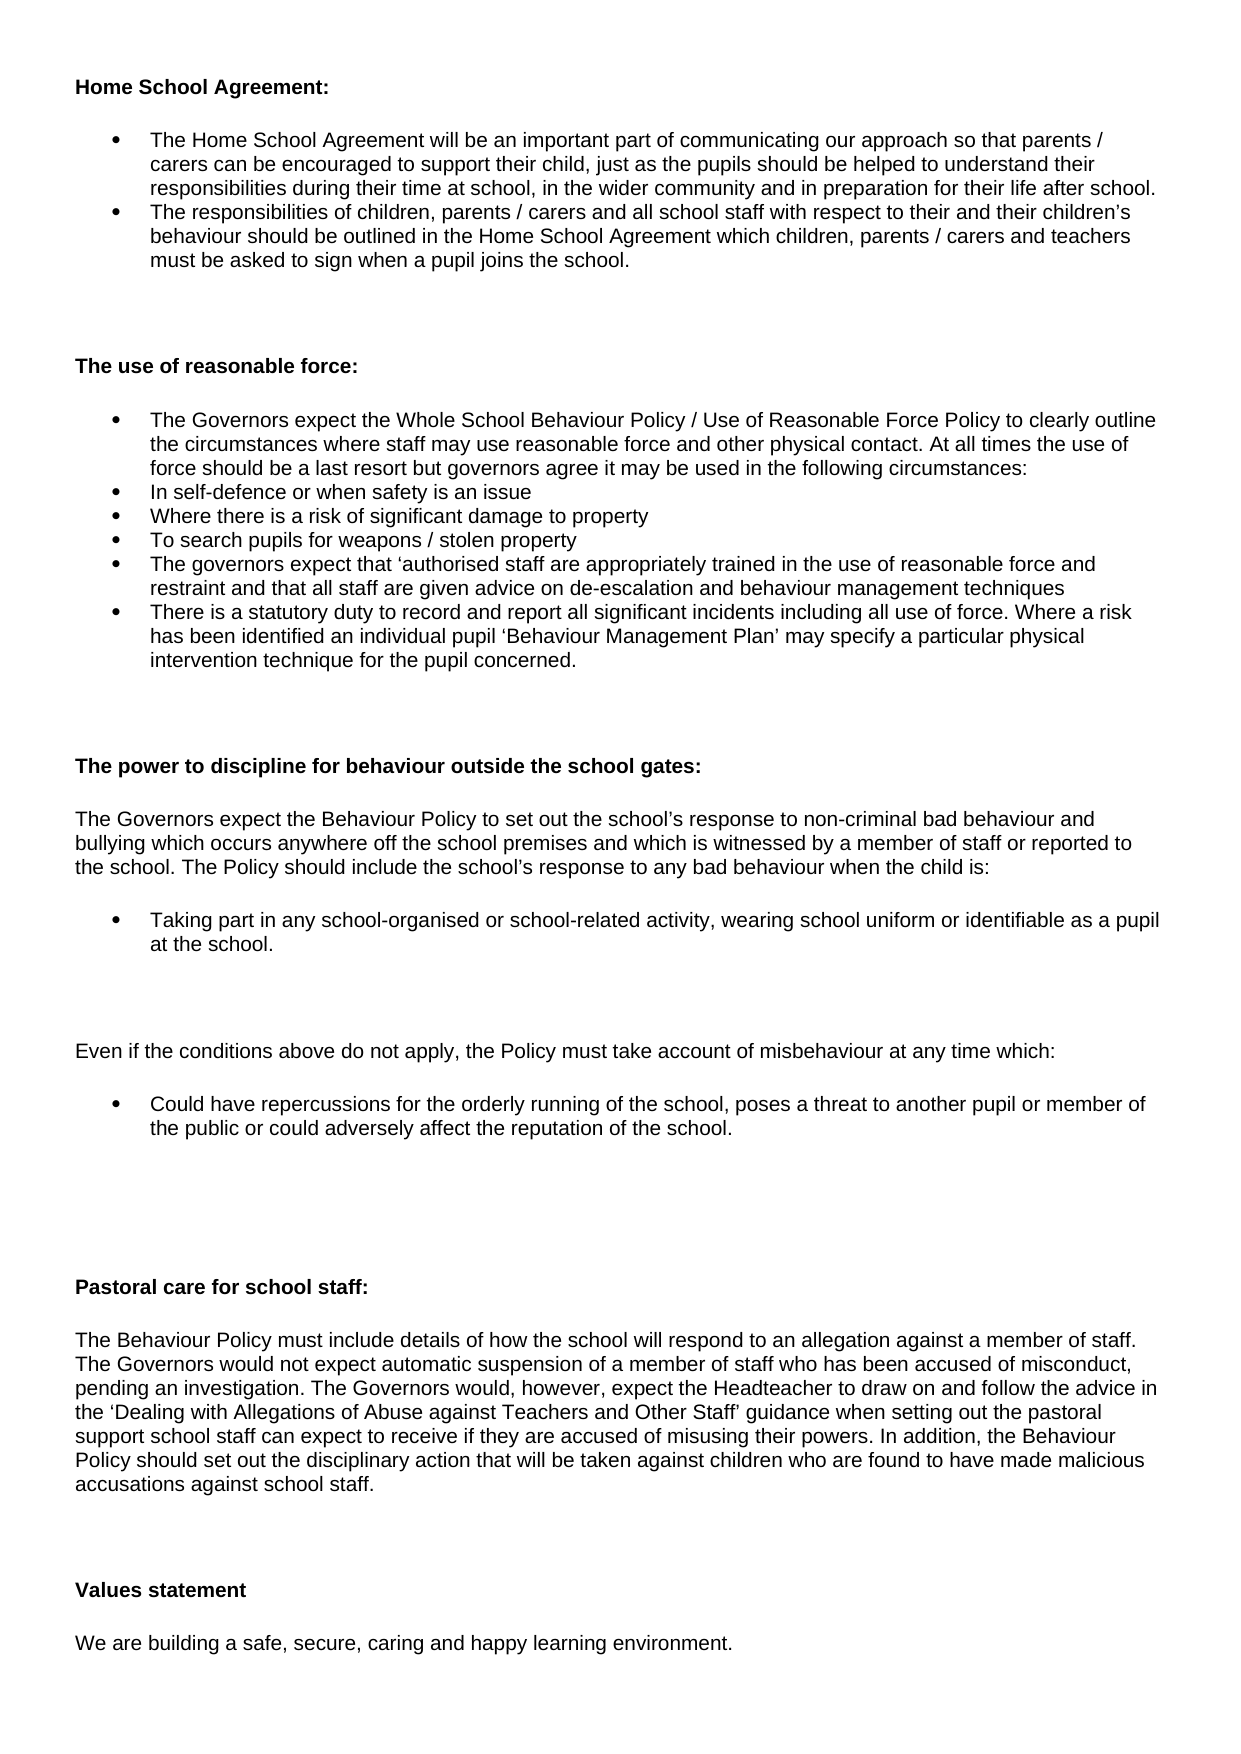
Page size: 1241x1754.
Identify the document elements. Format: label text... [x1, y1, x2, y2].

list The governors expect that ‘authorised staff are appropriately trained in the use of reasonable force and restraint and that all staff are given advice on de-escalation and behaviour management techniques [112, 552, 1165, 600]
list The Home School Agreement will be an important part of communicating our approach so that parents / carers can be encouraged to support their child, just as the pupils should be helped to understand their responsibilities during their time at school, in the wider community and in preparation for their life after school. [112, 128, 1165, 200]
list In self-defence or when safety is an issue [112, 479, 1165, 503]
text The Governors expect the Behaviour Policy to set out the school’s response to non-criminal bad behaviour and bullying which occurs anywhere off the school premises and which is witnessed by a member of staff or reported to the school. The Policy should include the school’s response to any bad behaviour when the child is: [75, 807, 1165, 879]
list To search pupils for weapons / stolen property [112, 528, 1165, 552]
text We are building a safe, secure, caring and happy learning environment. [75, 1631, 1165, 1655]
text The use of reasonable force: [75, 354, 1165, 378]
text The Behaviour Policy must include details of how the school will respond to an allegation against a member of staff. The Governors would not expect automatic suspension of a member of staff who has been accused of misconduct, pending an investigation. The Governors would, however, expect the Headteacher to draw on and follow the advice in the ‘Dealing with Allegations of Abuse against Teachers and Other Staff’ guidance when setting out the pastoral support school staff can expect to receive if they are accused of misusing their powers. In addition, the Behaviour Policy should set out the disciplinary action that will be taken against children who are found to have made malicious accusations against school staff. [75, 1328, 1165, 1496]
text Values statement [75, 1578, 1165, 1602]
text The power to discipline for behaviour outside the school gates: [75, 754, 1165, 778]
text Pastoral care for school staff: [75, 1275, 1165, 1299]
list Where there is a risk of significant damage to property [112, 503, 1165, 528]
list Could have repercussions for the orderly running of the school, poses a threat to another pupil or member of the public or could adversely affect the reputation of the school. [112, 1092, 1165, 1139]
list There is a statutory duty to record and report all significant incidents including all use of force. Where a risk has been identified an individual pupil ‘Behaviour Management Plan’ may specify a particular physical intervention technique for the pupil concerned. [112, 600, 1165, 672]
text Even if the conditions above do not apply, the Policy must take account of misbehaviour at any time which: [75, 1038, 1165, 1062]
list The Governors expect the Whole School Behaviour Policy / Use of Reasonable Force Policy to clearly outline the circumstances where staff may use reasonable force and other physical contact. At all times the use of force should be a last resort but governors agree it may be used in the following circumstances: [112, 407, 1165, 479]
list Taking part in any school-organised or school-related activity, wearing school uniform or identifiable as a pupil at the school. [112, 908, 1165, 956]
text Home School Agreement: [75, 75, 1165, 99]
list The responsibilities of children, parents / carers and all school staff with respect to their and their children’s behaviour should be outlined in the Home School Agreement which children, parents / carers and teachers must be asked to sign when a pupil joins the school. [112, 200, 1165, 272]
